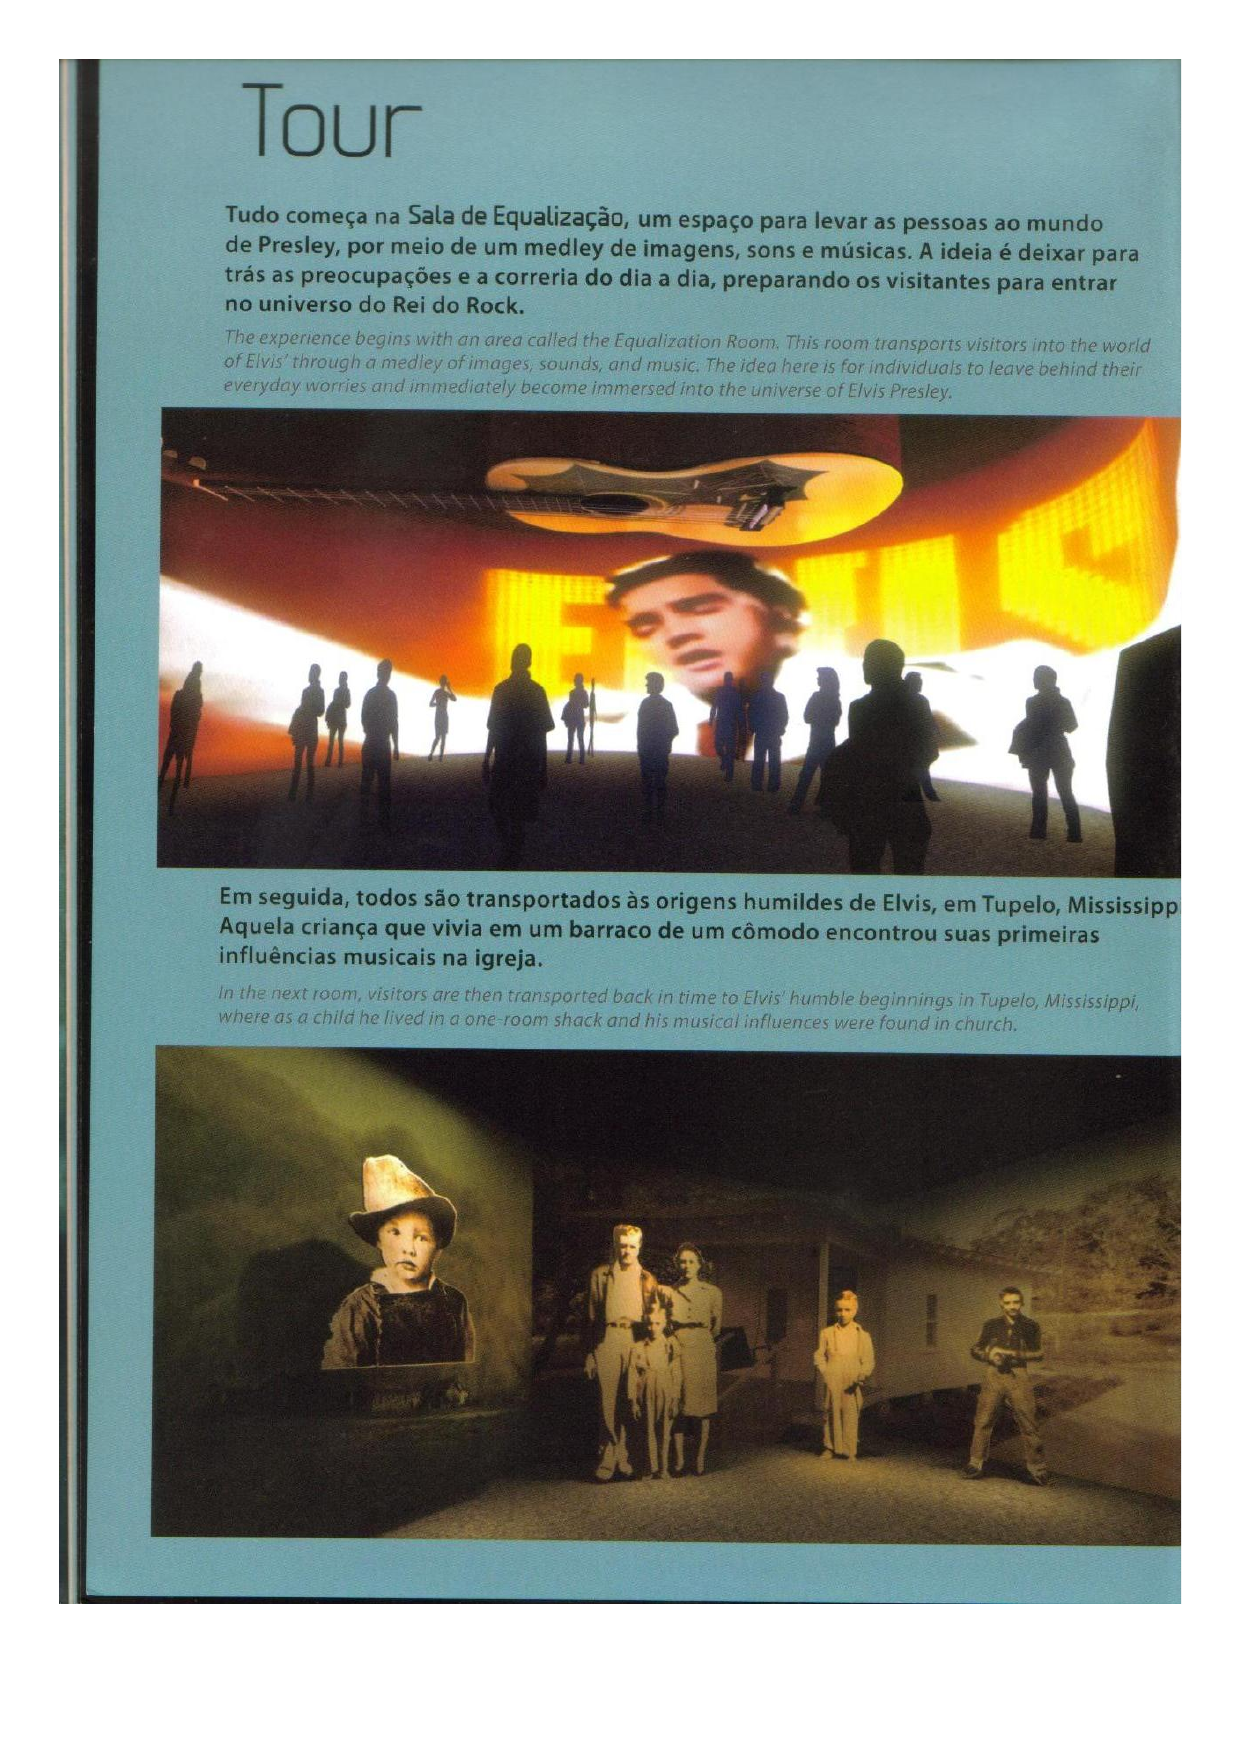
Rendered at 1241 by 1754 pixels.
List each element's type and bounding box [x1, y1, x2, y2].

picture [59, 59, 1182, 1604]
